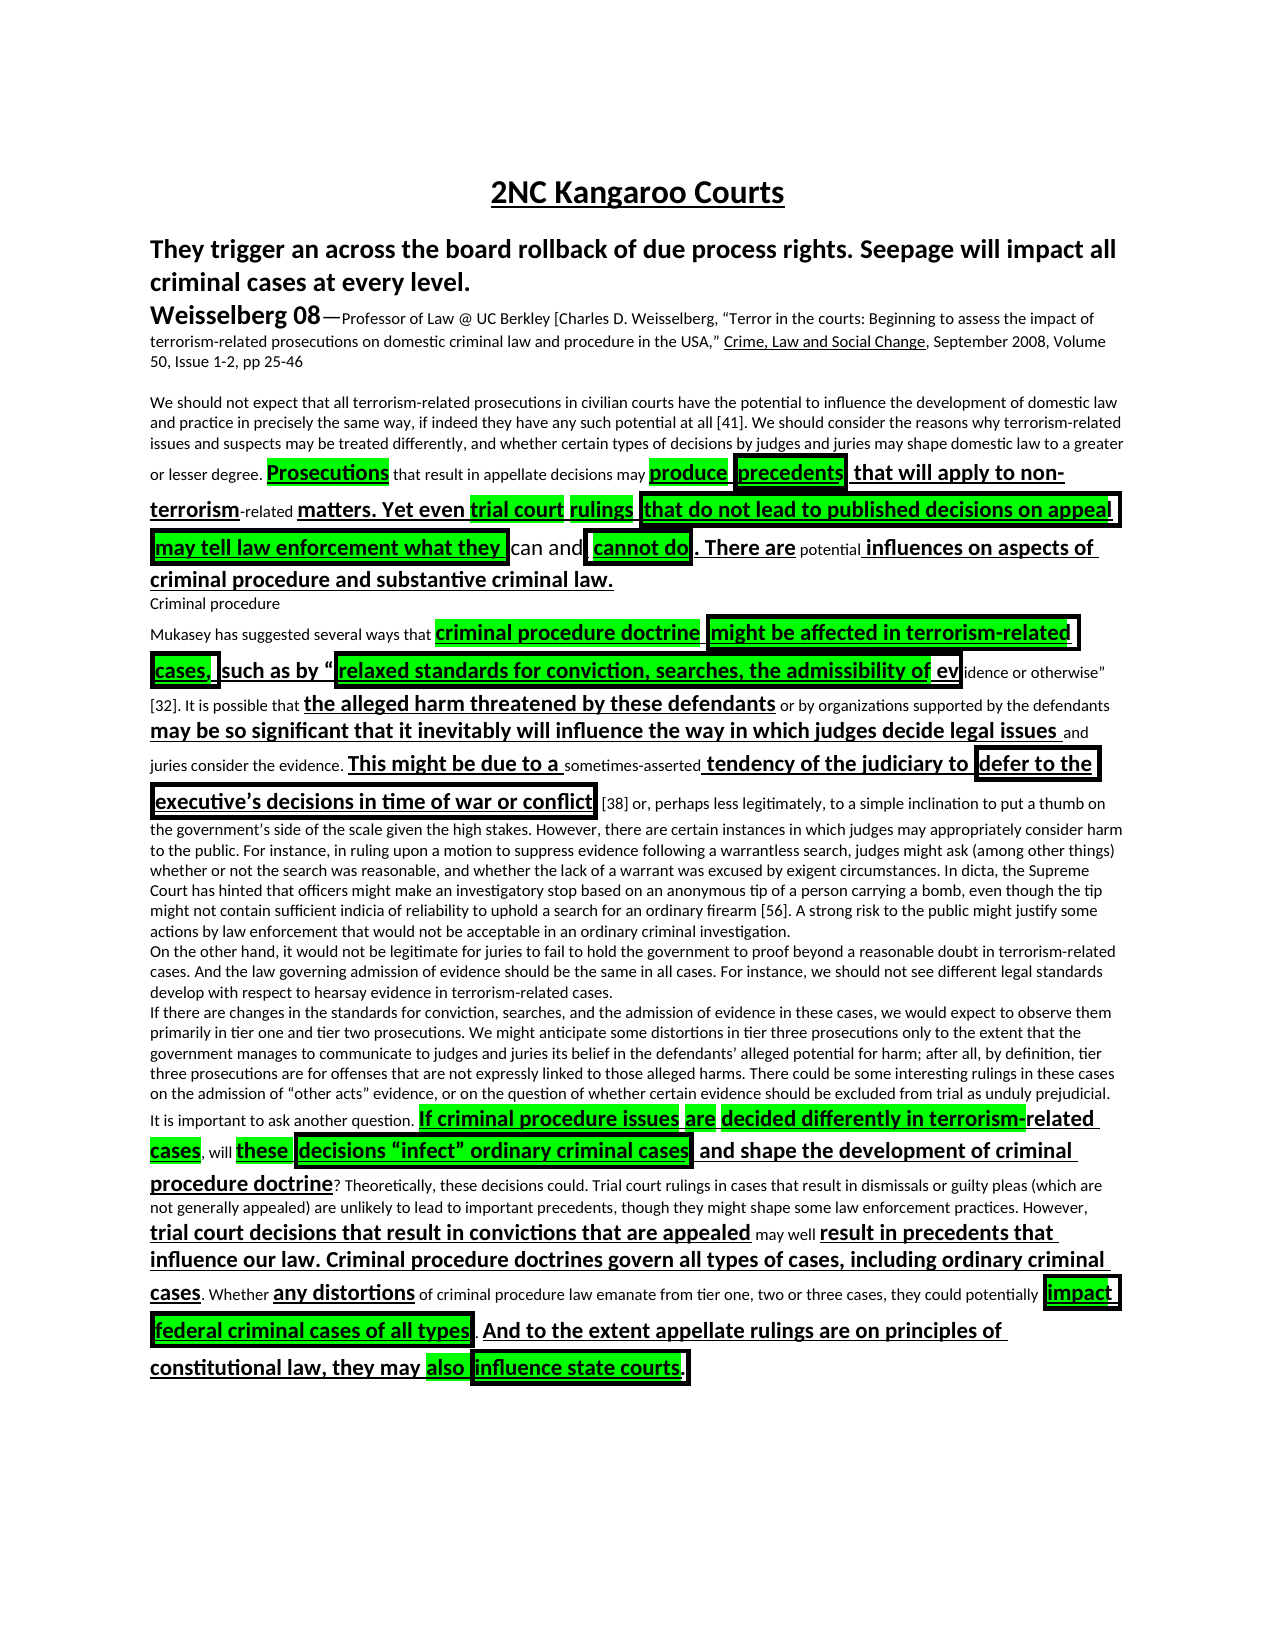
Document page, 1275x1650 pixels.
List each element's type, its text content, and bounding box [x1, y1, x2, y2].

text It is important to ask another question. If criminal procedure issues are decided differently in terrorism-related cases, will these decisions “infect” ordinary criminal cases and shape the development of criminal procedure doctrine? Theoretically, these decisions could. Trial court rulings in cases that result in dismissals or guilty pleas (which are not generally appealed) are unlikely to lead to important precedents, though they might shape some law enforcement practices. However, trial court decisions that result in convictions that are appealed may well result in precedents that influence our law. Criminal procedure doctrines govern all types of cases, including ordinary criminal cases. Whether any distortions of criminal procedure law emanate from tier one, two or three cases, they could potentially impact federal criminal cases of all types. And to the extent appellate rulings are on principles of constitutional law, they may also influence state courts. [150, 1104, 1125, 1386]
text Criminal procedure [150, 593, 1125, 614]
text If there are changes in the standards for conviction, searches, and the admission of evidence in these cases, we would expect to observe them primarily in tier one and tier two prosecutions. We might anticipate some distortions in tier three prosecutions only to the extent that the government manages to communicate to judges and juries its belief in the defendants’ alleged potential for harm; after all, by definition, tier three prosecutions are for offenses that are not expressly linked to those alleged harms. There could be some interesting rulings in these cases on the admission of “other acts” evidence, or on the question of whether certain evidence should be excluded from trial as unduly prejudicial. [150, 1002, 1125, 1104]
subtitle 2NC Kangaroo Courts [150, 171, 1125, 212]
text We should not expect that all terrorism-related prosecutions in civilian courts have the potential to influence the development of domestic law and practice in precisely the same way, if indeed they have any such potential at all [41]. We should consider the reasons why terrorism-related issues and suspects may be treated differently, and whether certain types of decisions by judges and juries may shape domestic law to a greater or lesser degree. Prosecutions that result in appellate decisions may produce precedents that will apply to non-terrorism-related matters. Yet even trial court rulings that do not lead to published decisions on appeal may tell law enforcement what they can and cannot do. There are potential influences on aspects of criminal procedure and substantive criminal law. [150, 392, 1125, 593]
subtitle They trigger an across the board rollback of due process rights. Seepage will impact all criminal cases at every level. [150, 232, 1125, 298]
text Weisselberg 08—Professor of Law @ UC Berkley [Charles D. Weisselberg, “Terror in the courts: Beginning to assess the impact of terrorism-related prosecutions on domestic criminal law and procedure in the USA,” Crime, Law and Social Change, September 2008, Volume 50, Issue 1-2, pp 25-46 [150, 298, 1125, 372]
text On the other hand, it would not be legitimate for juries to fail to hold the government to proof beyond a reasonable doubt in terrorism-related cases. And the law governing admission of evidence should be the same in all cases. For instance, we should not see different legal standards develop with respect to hearsay evidence in terrorism-related cases. [150, 941, 1125, 1002]
text Mukasey has suggested several ways that criminal procedure doctrine might be affected in terrorism-related cases, such as by “relaxed standards for conviction, searches, the admissibility of evidence or otherwise” [32]. It is possible that the alleged harm threatened by these defendants or by organizations supported by the defendants may be so significant that it inevitably will influence the way in which judges decide legal issues and juries consider the evidence. This might be due to a sometimes-asserted tendency of the judiciary to defer to the executive’s decisions in time of war or conflict [38] or, perhaps less legitimately, to a simple inclination to put a thumb on the government’s side of the scale given the high stakes. However, there are certain instances in which judges may appropriately consider harm to the public. For instance, in ruling upon a motion to suppress evidence following a warrantless search, judges might ask (among other things) whether or not the search was reasonable, and whether the lack of a warrant was excused by exigent circumstances. In dicta, the Supreme Court has hinted that officers might make an investigatory stop based on an anonymous tip of a person carrying a bomb, even though the tip might not contain sufficient indicia of reliability to uphold a search for an ordinary firearm [56]. A strong risk to the public might justify some actions by law enforcement that would not be acceptable in an ordinary criminal investigation. [150, 614, 1125, 941]
